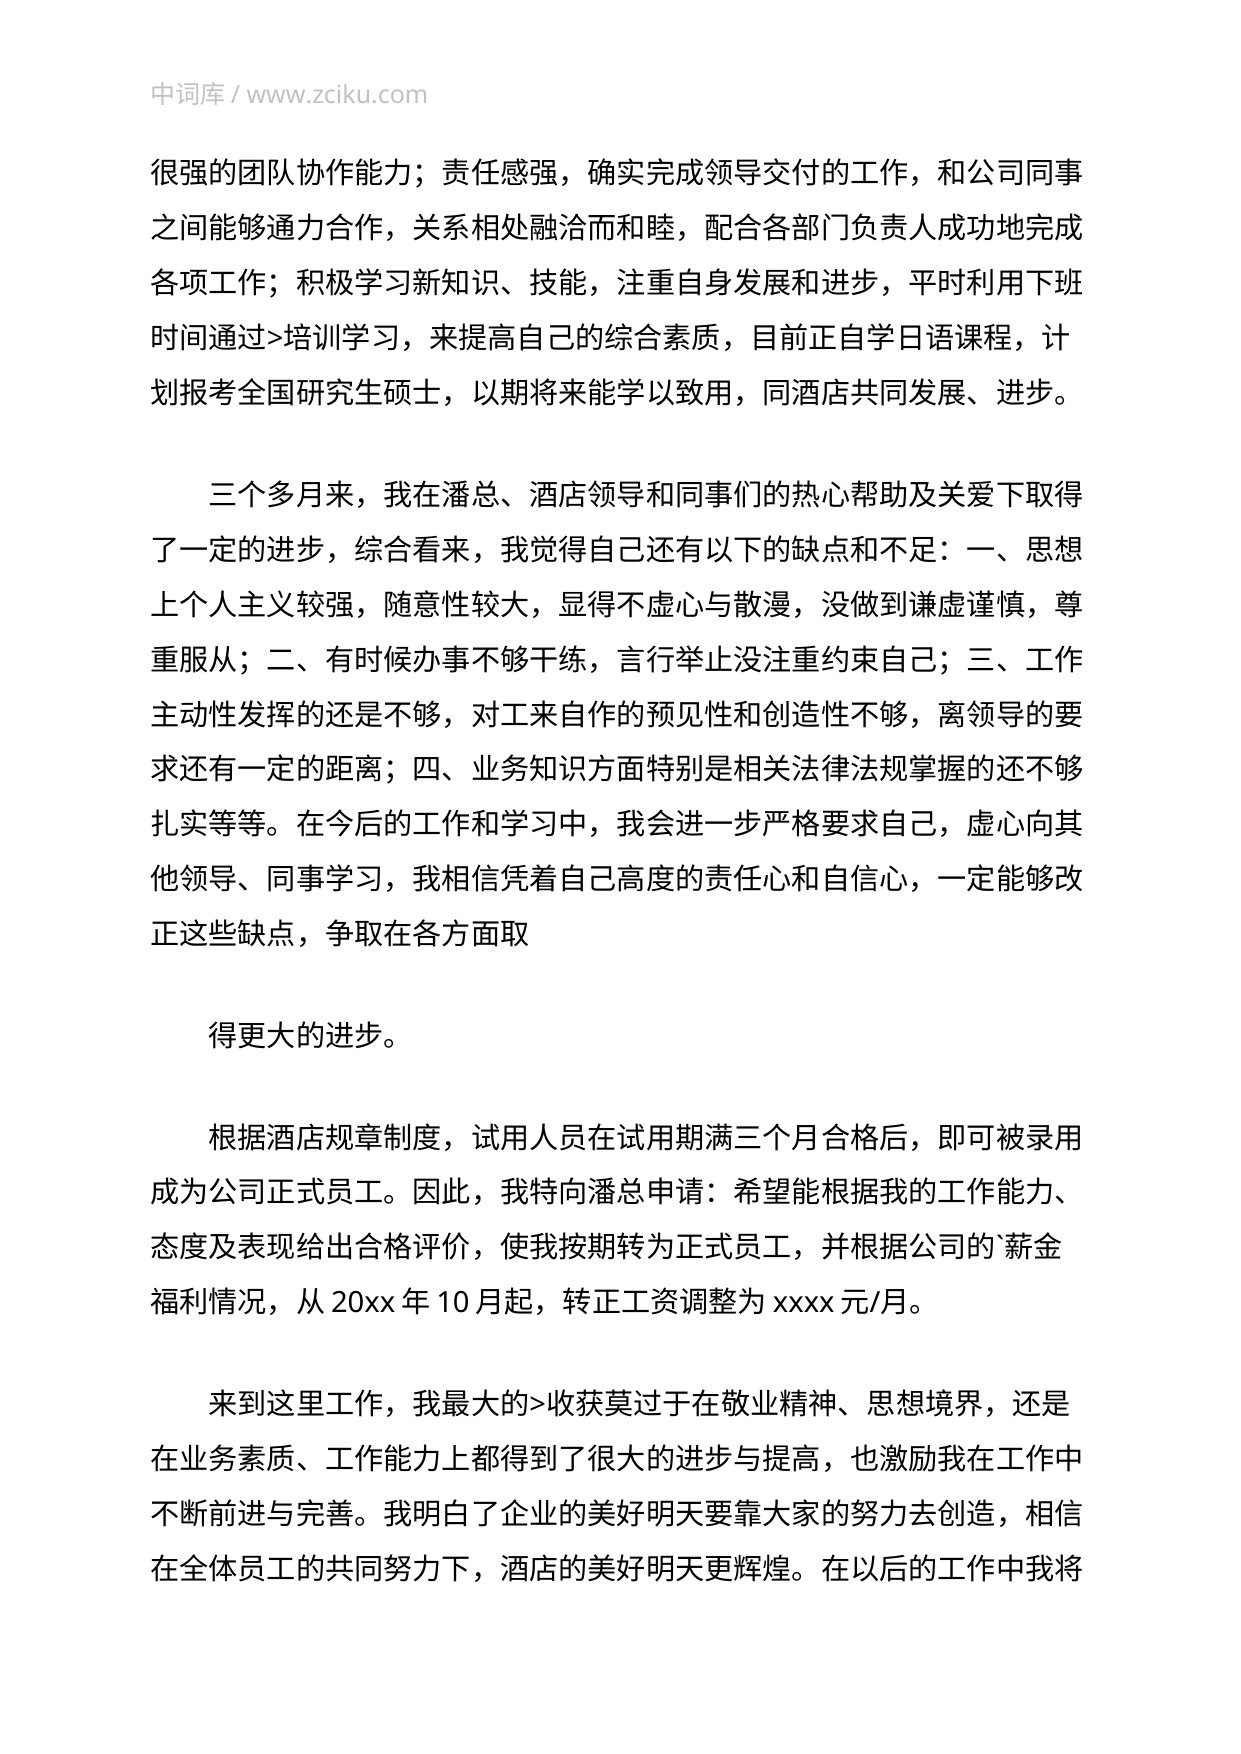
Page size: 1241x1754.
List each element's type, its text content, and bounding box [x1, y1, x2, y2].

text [150, 1381, 1090, 1588]
text 得更大的进步。 [150, 1012, 1090, 1055]
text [150, 150, 1090, 412]
text 三个多月来，我在潘总、酒店领导和同事们的热心帮助及关爱下取得了一定的进步，综合看来，我觉得自己还有以下的缺点和不足：一、思想上个人主义较强，随意性较大，显得不虚心与散漫，没做到谦虚谨慎，尊重服从；二、有时候办事不够干练，言行举止没注重约束自己；三、工作主动性发挥的还是不够，对工来自作的预见性和创造性不够，离领导的要求还有一定的距离；四、业务知识方面特别是相关法律法规掌握的还不够扎实等等。在今后的工作和学习中，我会进一步严格要求自己，虚心向其他领导、同事学习，我相信凭着自己高度的责任心和自信心，一定能够改正这些缺点，争取在各方面取 [150, 471, 1090, 953]
text 根据酒店规章制度，试用人员在试用期满三个月合格后，即可被录用成为公司正式员工。因此，我特向潘总申请：希望能根据我的工作能力、态度及表现给出合格评价，使我按期转为正式员工，并根据公司的`薪金福利情况，从20xx年10月起，转正工资调整为xxxx元/月。 [150, 1114, 1090, 1321]
